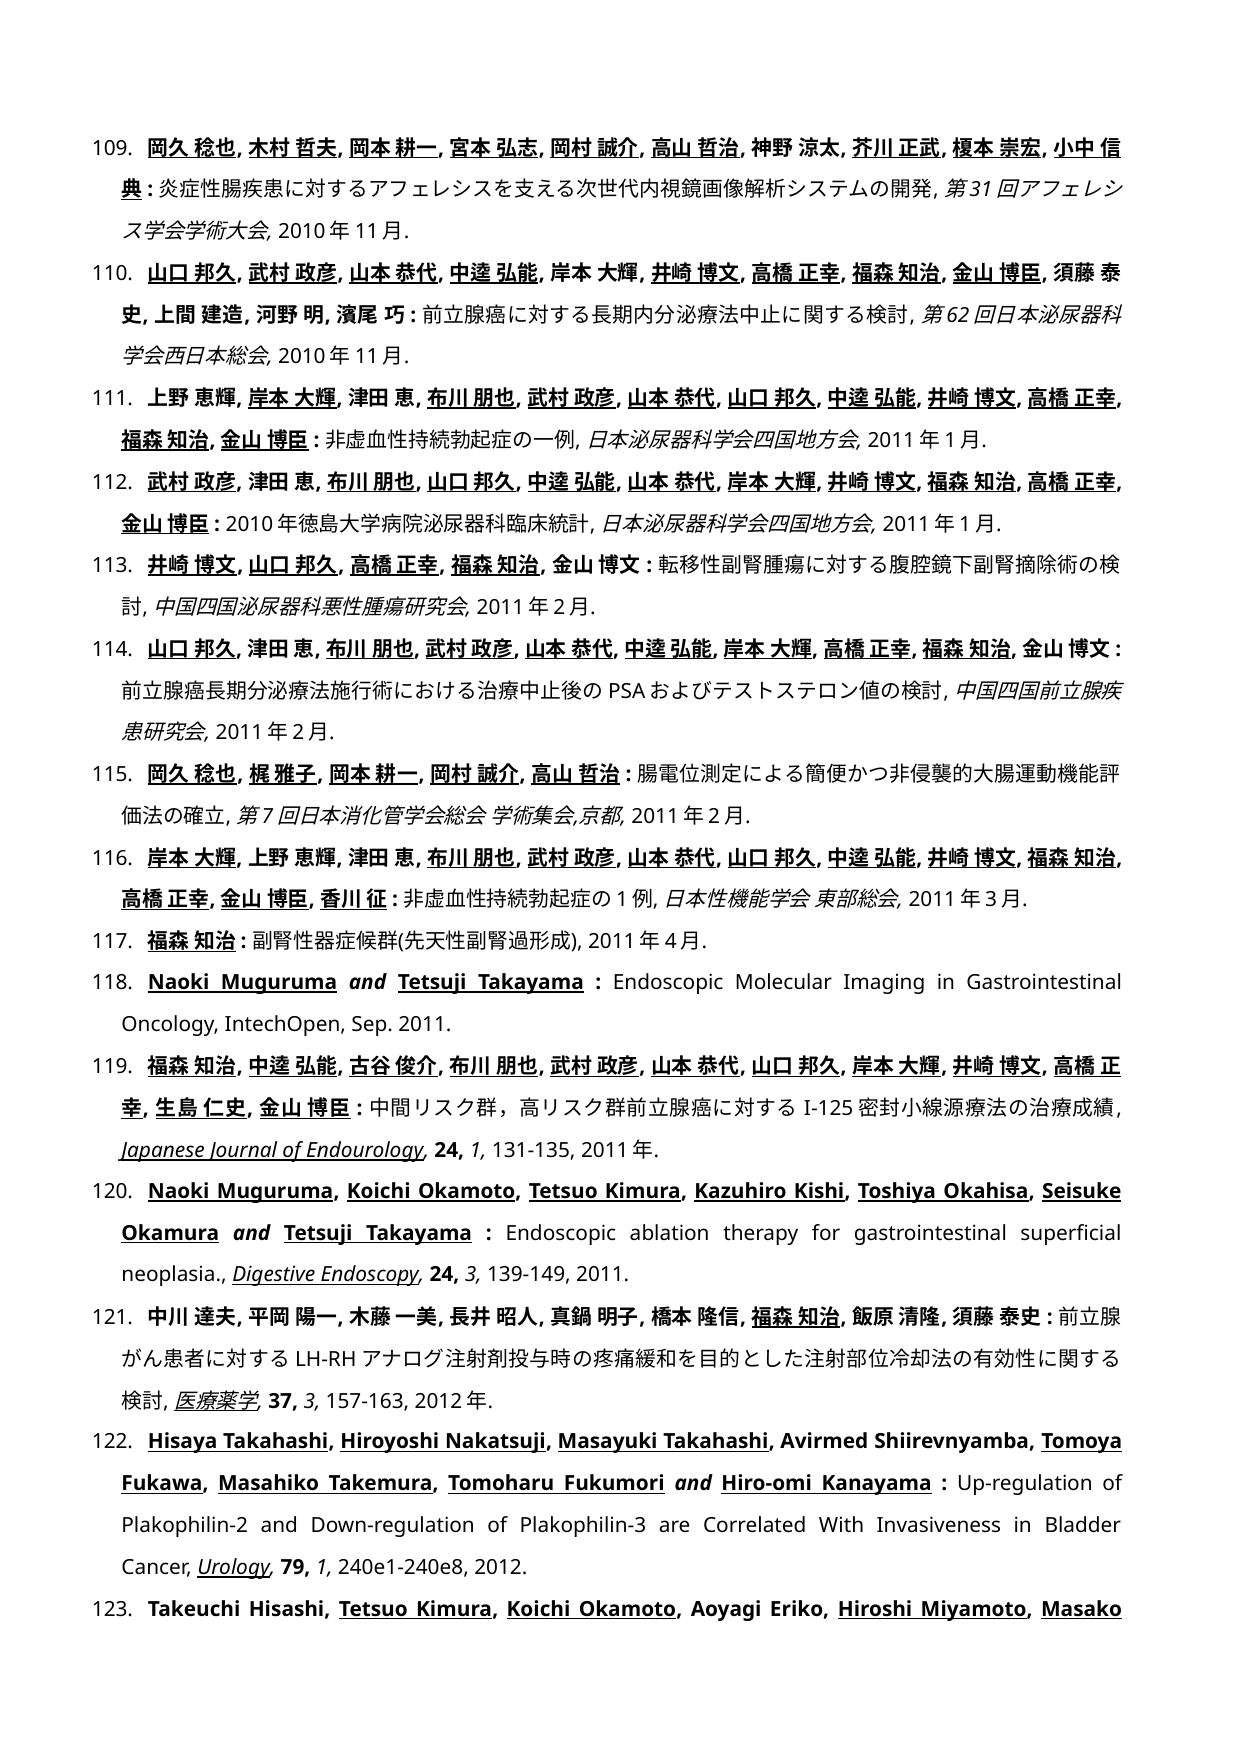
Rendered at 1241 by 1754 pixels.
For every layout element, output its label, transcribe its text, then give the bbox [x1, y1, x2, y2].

list 武村 政彦, 津田 恵, 布川 朋也, 山口 邦久, 中逵 弘能, 山本 恭代, 岸本 大輝, 井崎 博文, 福森 知治, 高橋 正幸, 金山 博臣 : 2010年徳島大学病院泌尿器科臨床統計, 日本泌尿器科学会四国地方会, 2011年1月. [92, 459, 1122, 543]
list 上野 恵輝, 岸本 大輝, 津田 恵, 布川 朋也, 武村 政彦, 山本 恭代, 山口 邦久, 中逵 弘能, 井崎 博文, 高橋 正幸, 福森 知治, 金山 博臣 : 非虚血性持続勃起症の一例, 日本泌尿器科学会四国地方会, 2011年1月. [92, 376, 1122, 459]
list Naoki Muguruma, Koichi Okamoto, Tetsuo Kimura, Kazuhiro Kishi, Toshiya Okahisa, Seisuke Okamura and Tetsuji Takayama : Endoscopic ablation therapy for gastrointestinal superficial neoplasia., Digestive Endoscopy, 24, 3, 139-149, 2011. [92, 1169, 1122, 1295]
list Naoki Muguruma and Tetsuji Takayama : Endoscopic Molecular Imaging in Gastrointestinal Oncology, IntechOpen, Sep. 2011. [92, 961, 1122, 1044]
list 井崎 博文, 山口 邦久, 高橋 正幸, 福森 知治, 金山 博文 : 転移性副腎腫瘍に対する腹腔鏡下副腎摘除術の検討, 中国四国泌尿器科悪性腫瘍研究会, 2011年2月. [92, 543, 1122, 626]
list 山口 邦久, 武村 政彦, 山本 恭代, 中逵 弘能, 岸本 大輝, 井崎 博文, 高橋 正幸, 福森 知治, 金山 博臣, 須藤 泰史, 上間 建造, 河野 明, 濱尾 巧 : 前立腺癌に対する長期内分泌療法中止に関する検討, 第62回日本泌尿器科学会西日本総会, 2010年11月. [92, 250, 1122, 376]
list 岡久 稔也, 梶 雅子, 岡本 耕一, 岡村 誠介, 高山 哲治 : 腸電位測定による簡便かつ非侵襲的大腸運動機能評価法の確立, 第7回日本消化管学会総会 学術集会,京都, 2011年2月. [92, 752, 1122, 835]
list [92, 1587, 1122, 1629]
list 山口 邦久, 津田 恵, 布川 朋也, 武村 政彦, 山本 恭代, 中逵 弘能, 岸本 大輝, 高橋 正幸, 福森 知治, 金山 博文 : 前立腺癌長期分泌療法施行術における治療中止後のPSAおよびテストステロン値の検討, 中国四国前立腺疾患研究会, 2011年2月. [92, 626, 1122, 752]
list 福森 知治, 中逵 弘能, 古谷 俊介, 布川 朋也, 武村 政彦, 山本 恭代, 山口 邦久, 岸本 大輝, 井崎 博文, 高橋 正幸, 生島 仁史, 金山 博臣 : 中間リスク群，高リスク群前立腺癌に対するI-125密封小線源療法の治療成績, Japanese Journal of Endourology, 24, 1, 131-135, 2011年. [92, 1044, 1122, 1169]
list Hisaya Takahashi, Hiroyoshi Nakatsuji, Masayuki Takahashi, Avirmed Shiirevnyamba, Tomoya Fukawa, Masahiko Takemura, Tomoharu Fukumori and Hiro-omi Kanayama : Up-regulation of Plakophilin-2 and Down-regulation of Plakophilin-3 are Correlated With Invasiveness in Bladder Cancer, Urology, 79, 1, 240e1-240e8, 2012. [92, 1420, 1122, 1587]
list 岸本 大輝, 上野 恵輝, 津田 恵, 布川 朋也, 武村 政彦, 山本 恭代, 山口 邦久, 中逵 弘能, 井崎 博文, 福森 知治, 高橋 正幸, 金山 博臣, 香川 征 : 非虚血性持続勃起症の1例, 日本性機能学会 東部総会, 2011年3月. [92, 835, 1122, 919]
list 岡久 稔也, 木村 哲夫, 岡本 耕一, 宮本 弘志, 岡村 誠介, 高山 哲治, 神野 涼太, 芥川 正武, 榎本 崇宏, 小中 信典 : 炎症性腸疾患に対するアフェレシスを支える次世代内視鏡画像解析システムの開発, 第31回アフェレシス学会学術大会, 2010年11月. [92, 125, 1122, 250]
list 中川 達夫, 平岡 陽一, 木藤 一美, 長井 昭人, 真鍋 明子, 橋本 隆信, 福森 知治, 飯原 清隆, 須藤 泰史 : 前立腺がん患者に対するLH-RHアナログ注射剤投与時の疼痛緩和を目的とした注射部位冷却法の有効性に関する検討, 医療薬学, 37, 3, 157-163, 2012年. [92, 1295, 1122, 1420]
list 福森 知治 : 副腎性器症候群(先天性副腎過形成), 2011年4月. [92, 919, 1122, 961]
